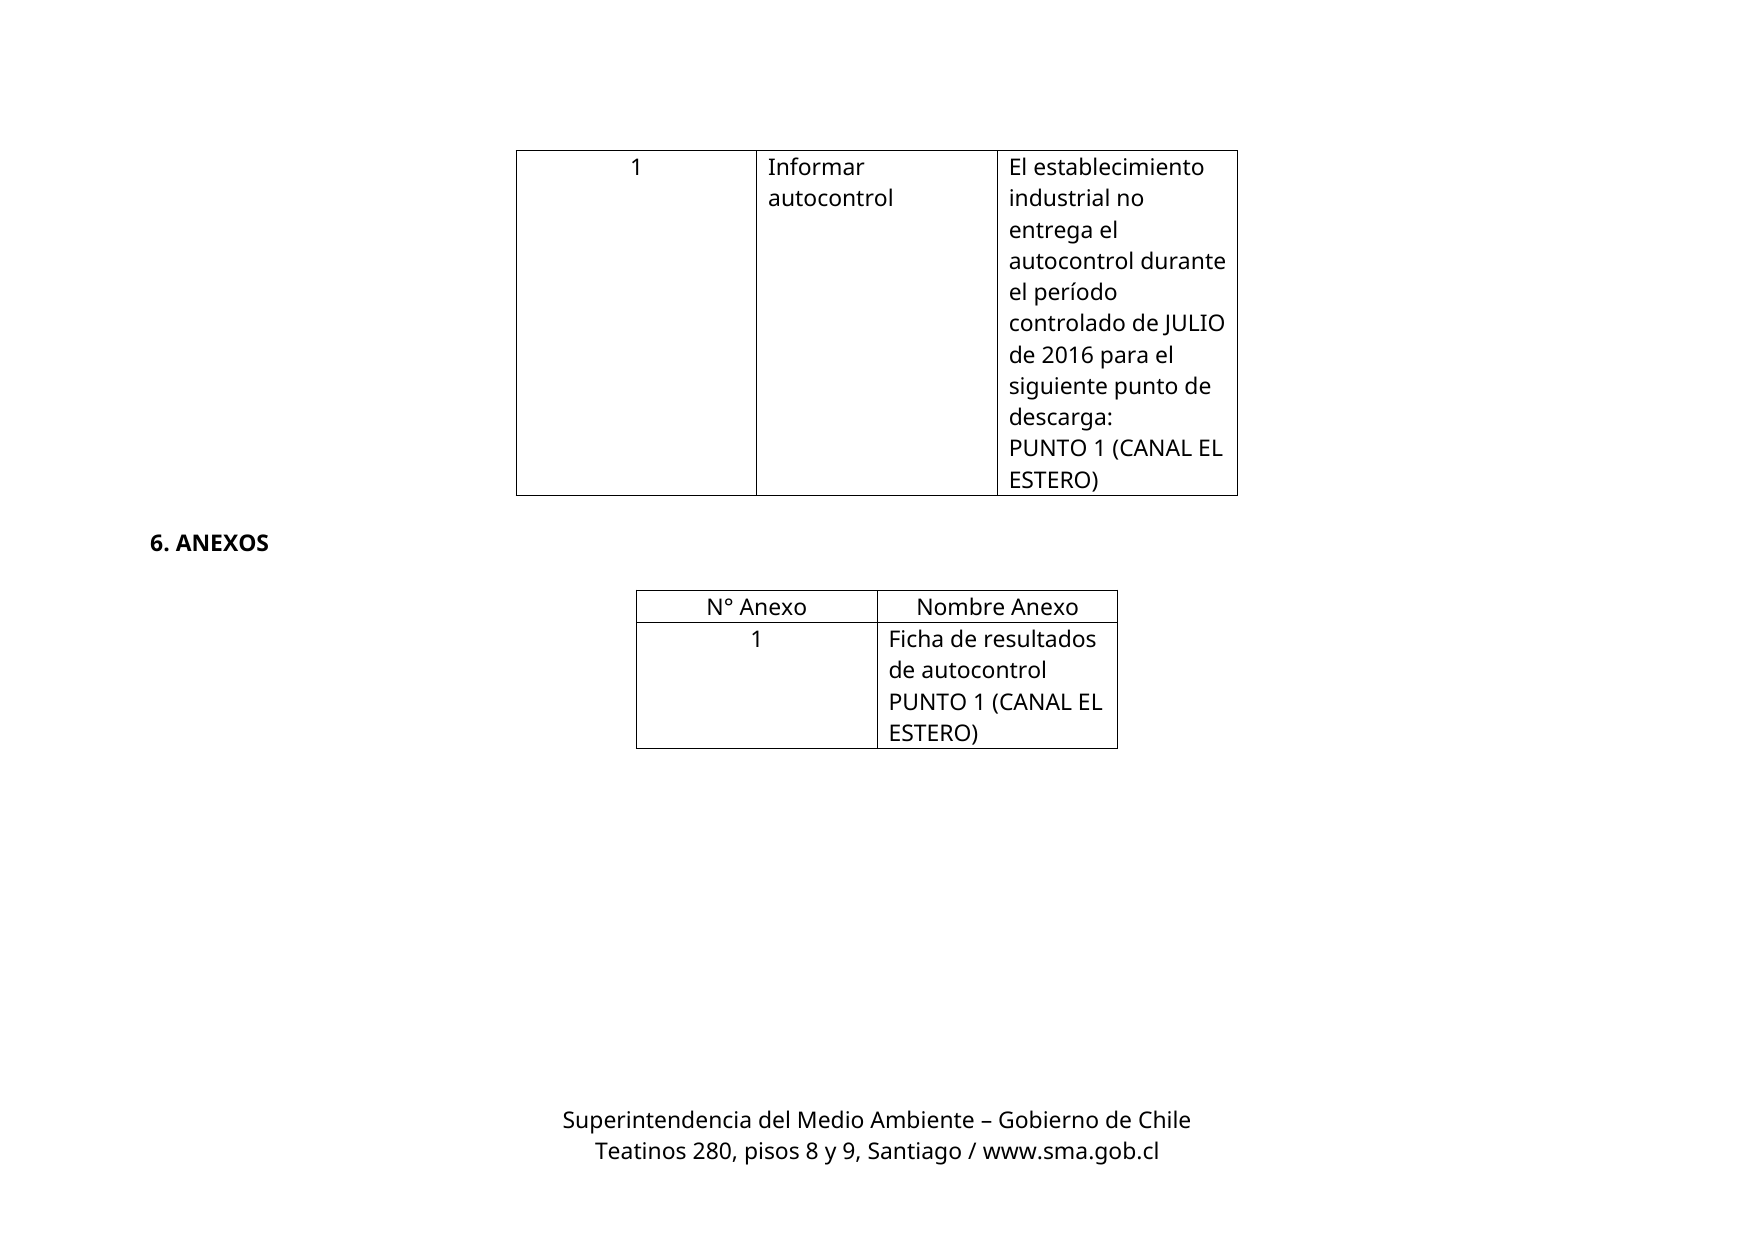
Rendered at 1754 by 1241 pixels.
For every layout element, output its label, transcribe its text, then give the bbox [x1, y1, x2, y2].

table_cell 1 [637, 623, 877, 748]
table_cell 1 [517, 151, 756, 495]
table_cell Informar autocontrol [757, 151, 997, 495]
table_cell Ficha de resultados de autocontrol PUNTO 1 (CANAL EL ESTERO) [878, 623, 1117, 748]
table_cell El establecimiento industrial no entrega el autocontrol durante el período controlado de JULIO de 2016 para el siguiente punto de descarga: PUNTO 1 (CANAL EL ESTERO) [998, 151, 1237, 495]
text 6. ANEXOS [150, 496, 1604, 558]
table_header Nombre Anexo [878, 591, 1117, 622]
table_header N° Anexo [637, 591, 877, 622]
